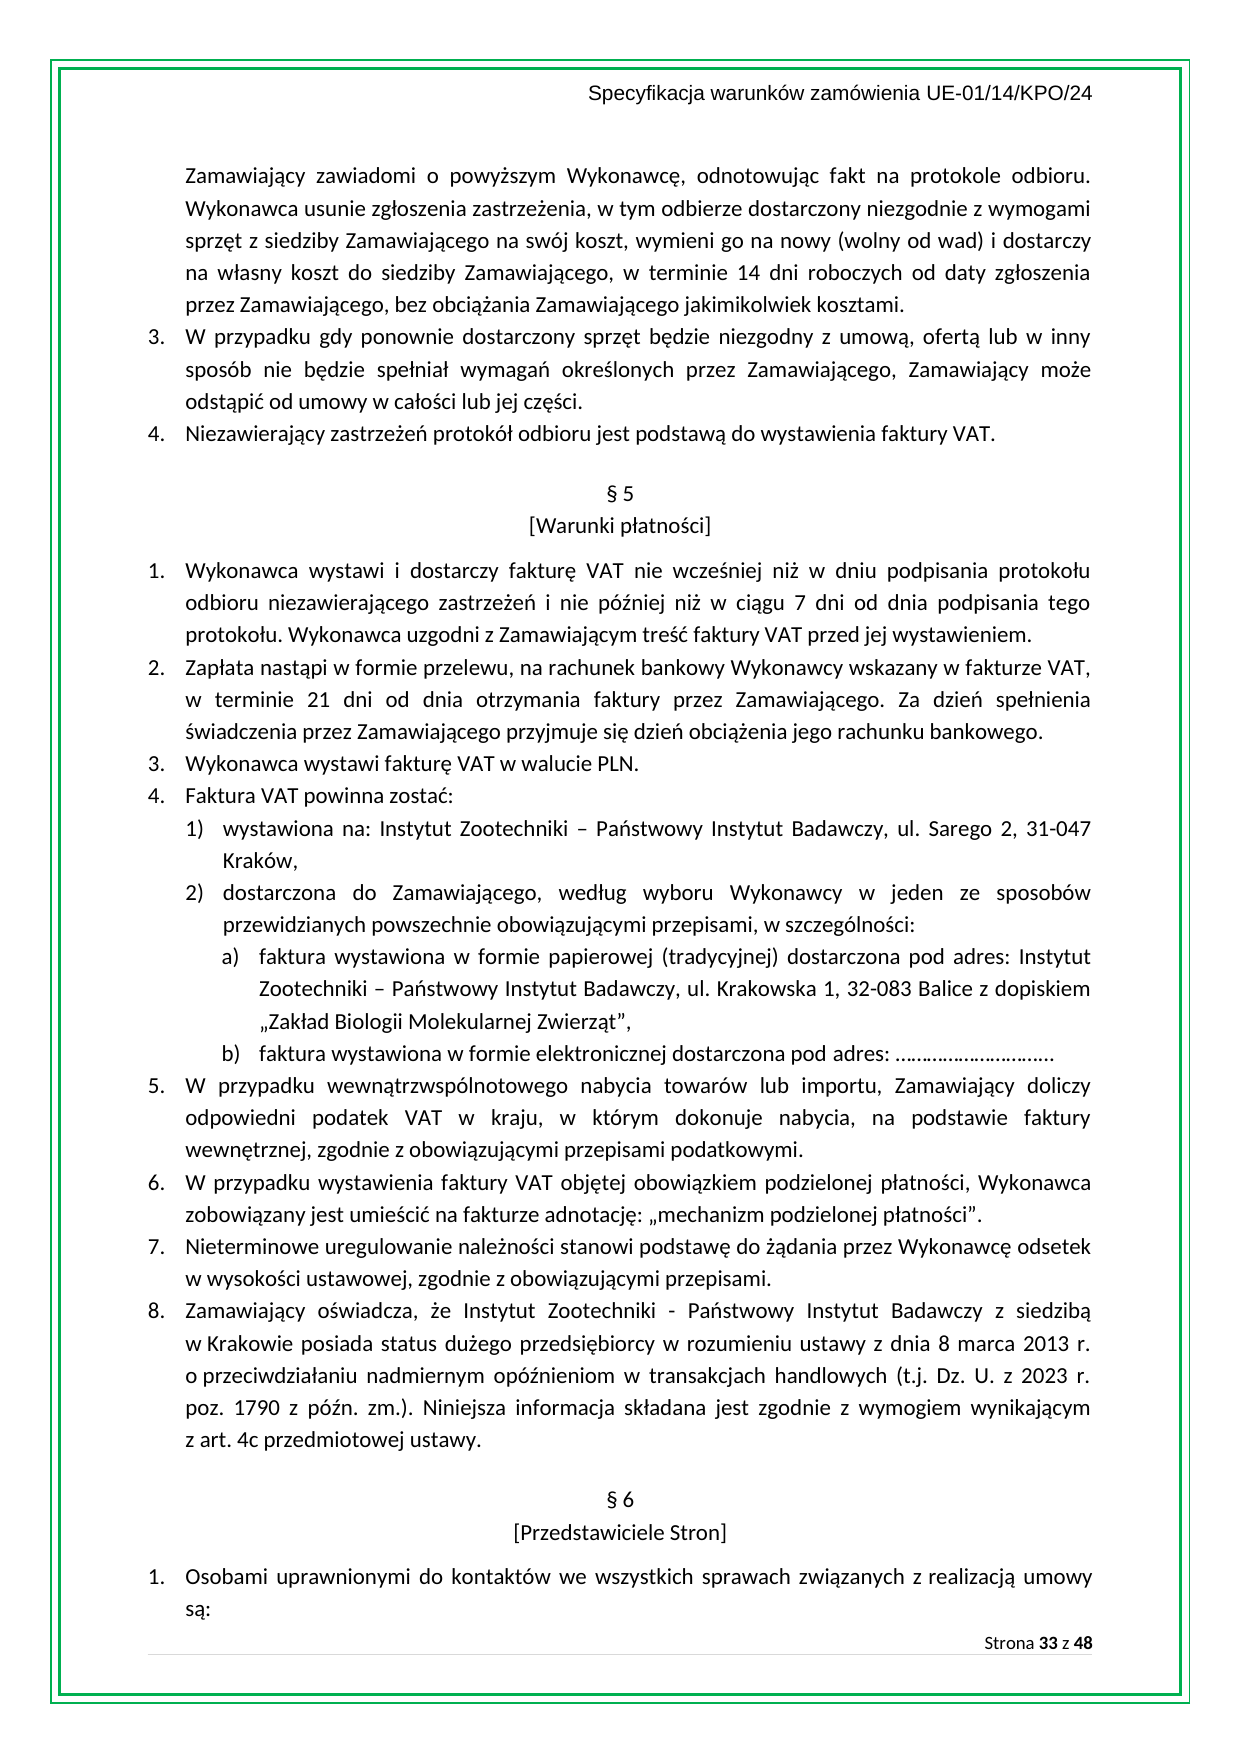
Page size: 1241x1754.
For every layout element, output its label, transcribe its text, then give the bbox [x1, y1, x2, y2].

list Nieterminowe uregulowanie należności stanowi podstawę do żądania przez Wykonawcę odsetek w wysokości ustawowej, zgodnie z obowiązującymi przepisami. [148, 1232, 1092, 1292]
list Wykonawca wystawi i dostarczy fakturę VAT nie wcześniej niż w dniu podpisania protokołu odbioru niezawierającego zastrzeżeń i nie później niż w ciągu 7 dni od dnia podpisania tego protokołu. Wykonawca uzgodni z Zamawiającym treść faktury VAT przed jej wystawieniem. [148, 556, 1092, 648]
list Faktura VAT powinna zostać: [148, 781, 1092, 809]
text [Przedstawiciele Stron] [148, 1518, 1092, 1546]
list Niezawierający zastrzeżeń protokół odbioru jest podstawą do wystawienia faktury VAT. [148, 419, 1092, 447]
list faktura wystawiona w formie elektronicznej dostarczona pod adres: ………………………... [221, 1039, 1092, 1067]
text § 6 [148, 1485, 1092, 1513]
list wystawiona na: Instytut Zootechniki – Państwowy Instytut Badawczy, ul. Sarego 2, 31-047 Kraków, [185, 814, 1092, 874]
list Osobami uprawnionymi do kontaktów we wszystkich sprawach związanych z realizacją umowy są: [148, 1562, 1092, 1622]
list W przypadku gdy ponownie dostarczony sprzęt będzie niezgodny z umową, ofertą lub w inny sposób nie będzie spełniał wymagań określonych przez Zamawiającego, Zamawiający może odstąpić od umowy w całości lub jej części. [148, 322, 1092, 415]
list Zamawiający oświadcza, że Instytut Zootechniki - Państwowy Instytut Badawczy z siedzibą w Krakowie posiada status dużego przedsiębiorcy w rozumieniu ustawy z dnia 8 marca 2013 r. o przeciwdziałaniu nadmiernym opóźnieniom w transakcjach handlowych (t.j. Dz. U. z 2023 r. poz. 1790 z późn. zm.). Niniejsza informacja składana jest zgodnie z wymogiem wynikającym z art. 4c przedmiotowej ustawy. [148, 1296, 1092, 1453]
text § 5 [148, 479, 1092, 507]
text [Warunki płatności] [148, 511, 1092, 539]
list Zapłata nastąpi w formie przelewu, na rachunek bankowy Wykonawcy wskazany w fakturze VAT, w terminie 21 dni od dnia otrzymania faktury przez Zamawiającego. Za dzień spełnienia świadczenia przez Zamawiającego przyjmuje się dzień obciążenia jego rachunku bankowego. [148, 653, 1092, 745]
list W przypadku wystawienia faktury VAT objętej obowiązkiem podzielonej płatności, Wykonawca zobowiązany jest umieścić na fakturze adnotację: „mechanizm podzielonej płatności”. [148, 1168, 1092, 1228]
list Wykonawca wystawi fakturę VAT w walucie PLN. [148, 749, 1092, 777]
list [148, 162, 1092, 318]
list dostarczona do Zamawiającego, według wyboru Wykonawcy w jeden ze sposobów przewidzianych powszechnie obowiązującymi przepisami, w szczególności: [185, 878, 1092, 938]
list faktura wystawiona w formie papierowej (tradycyjnej) dostarczona pod adres: Instytut Zootechniki – Państwowy Instytut Badawczy, ul. Krakowska 1, 32-083 Balice z dopiskiem „Zakład Biologii Molekularnej Zwierząt”, [221, 942, 1092, 1035]
list W przypadku wewnątrzwspólnotowego nabycia towarów lub importu, Zamawiający doliczy odpowiedni podatek VAT w kraju, w którym dokonuje nabycia, na podstawie faktury wewnętrznej, zgodnie z obowiązującymi przepisami podatkowymi. [148, 1071, 1092, 1163]
